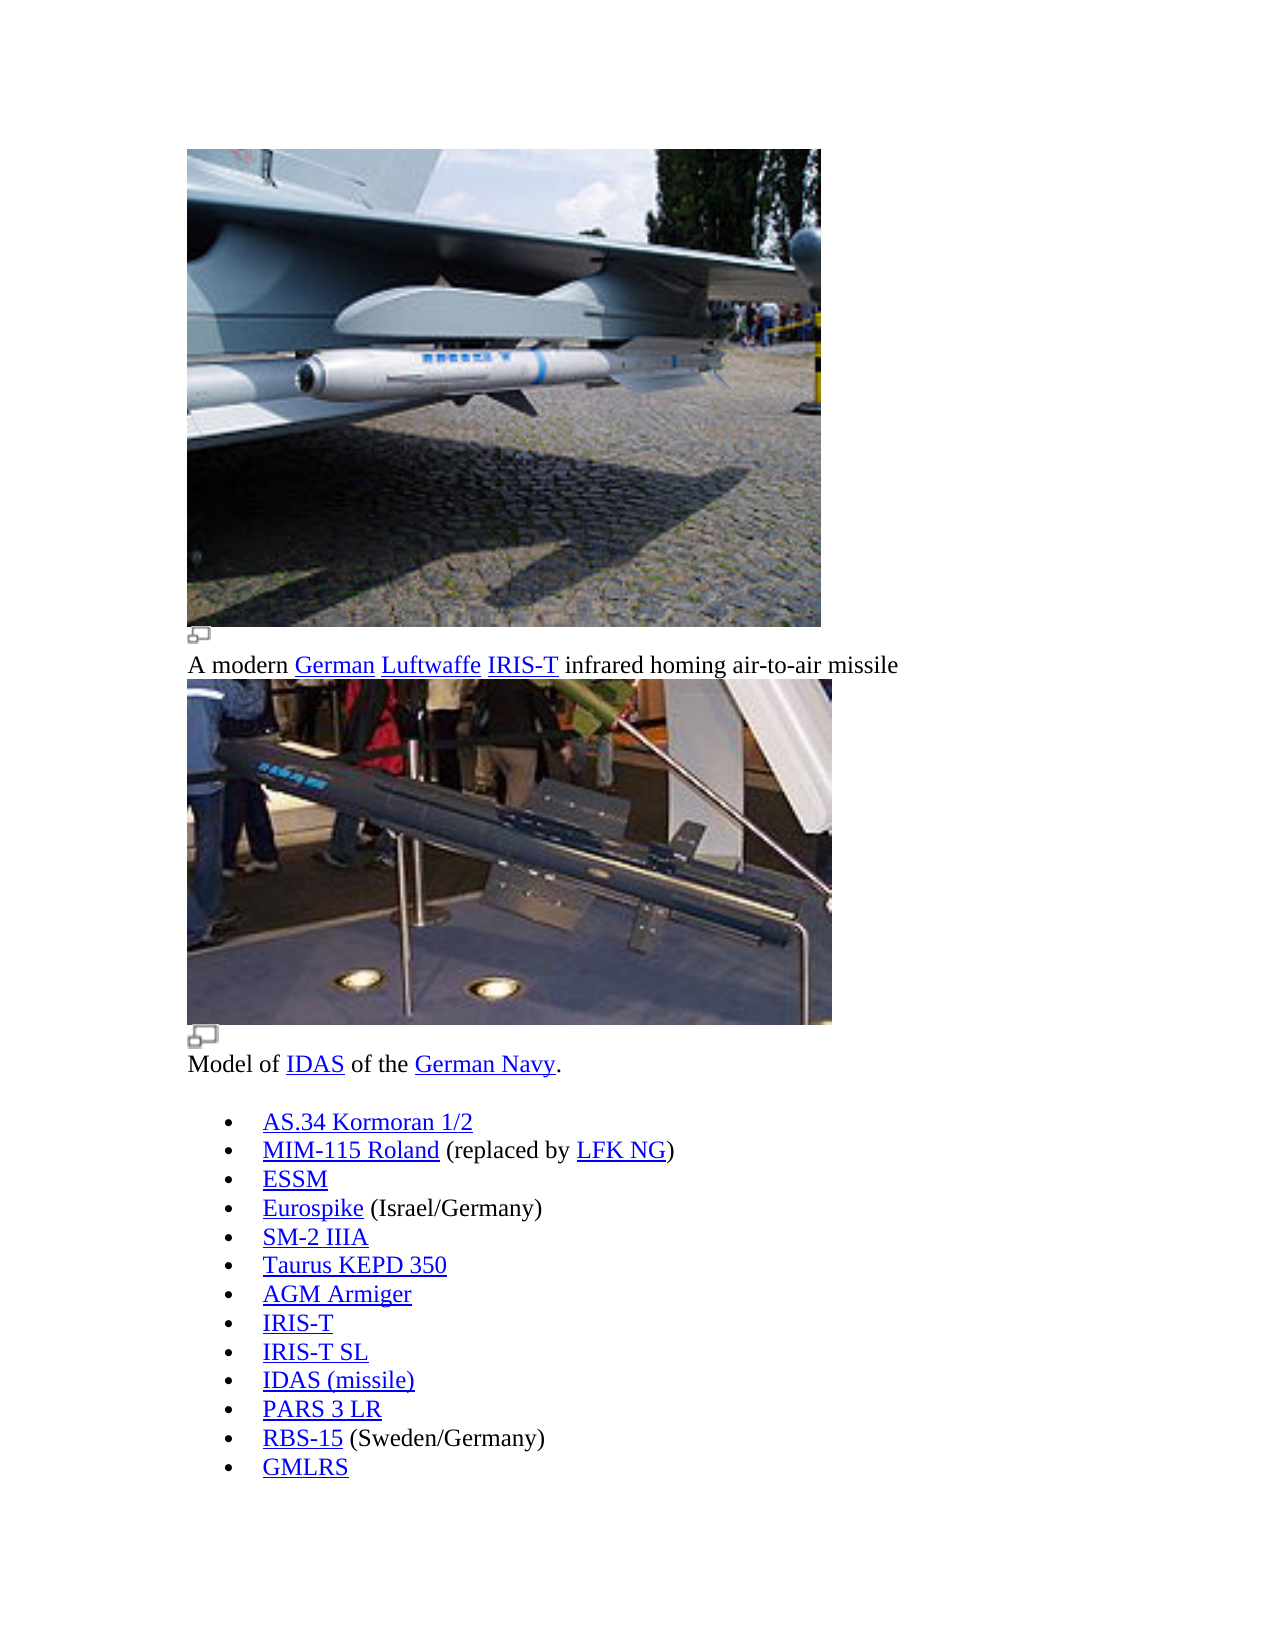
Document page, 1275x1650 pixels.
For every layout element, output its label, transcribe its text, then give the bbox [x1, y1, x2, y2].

picture [187, 149, 821, 644]
list Eurospike (Israel/Germany) [225, 1193, 1087, 1222]
list Taurus KEPD 350 [225, 1250, 1087, 1279]
list RBS-15 (Sweden/Germany) [225, 1423, 1087, 1452]
text Model of IDAS of the German Navy. [187, 1049, 1087, 1077]
list ESSM [225, 1164, 1087, 1193]
list IRIS-T [225, 1308, 1087, 1337]
list AGM Armiger [225, 1279, 1087, 1308]
list IRIS-T SL [225, 1337, 1087, 1365]
list AS.34 Kormoran 1/2 [225, 1107, 1087, 1135]
list MIM-115 Roland (replaced by LFK NG) [225, 1135, 1087, 1164]
text A modern German Luftwaffe IRIS-T infrared homing air-to-air missile [187, 651, 1087, 679]
list SM-2 IIIA [225, 1222, 1087, 1250]
picture [187, 679, 832, 1049]
list GMLRS [225, 1452, 1087, 1480]
list PARS 3 LR [225, 1394, 1087, 1423]
list IDAS (missile) [225, 1365, 1087, 1394]
